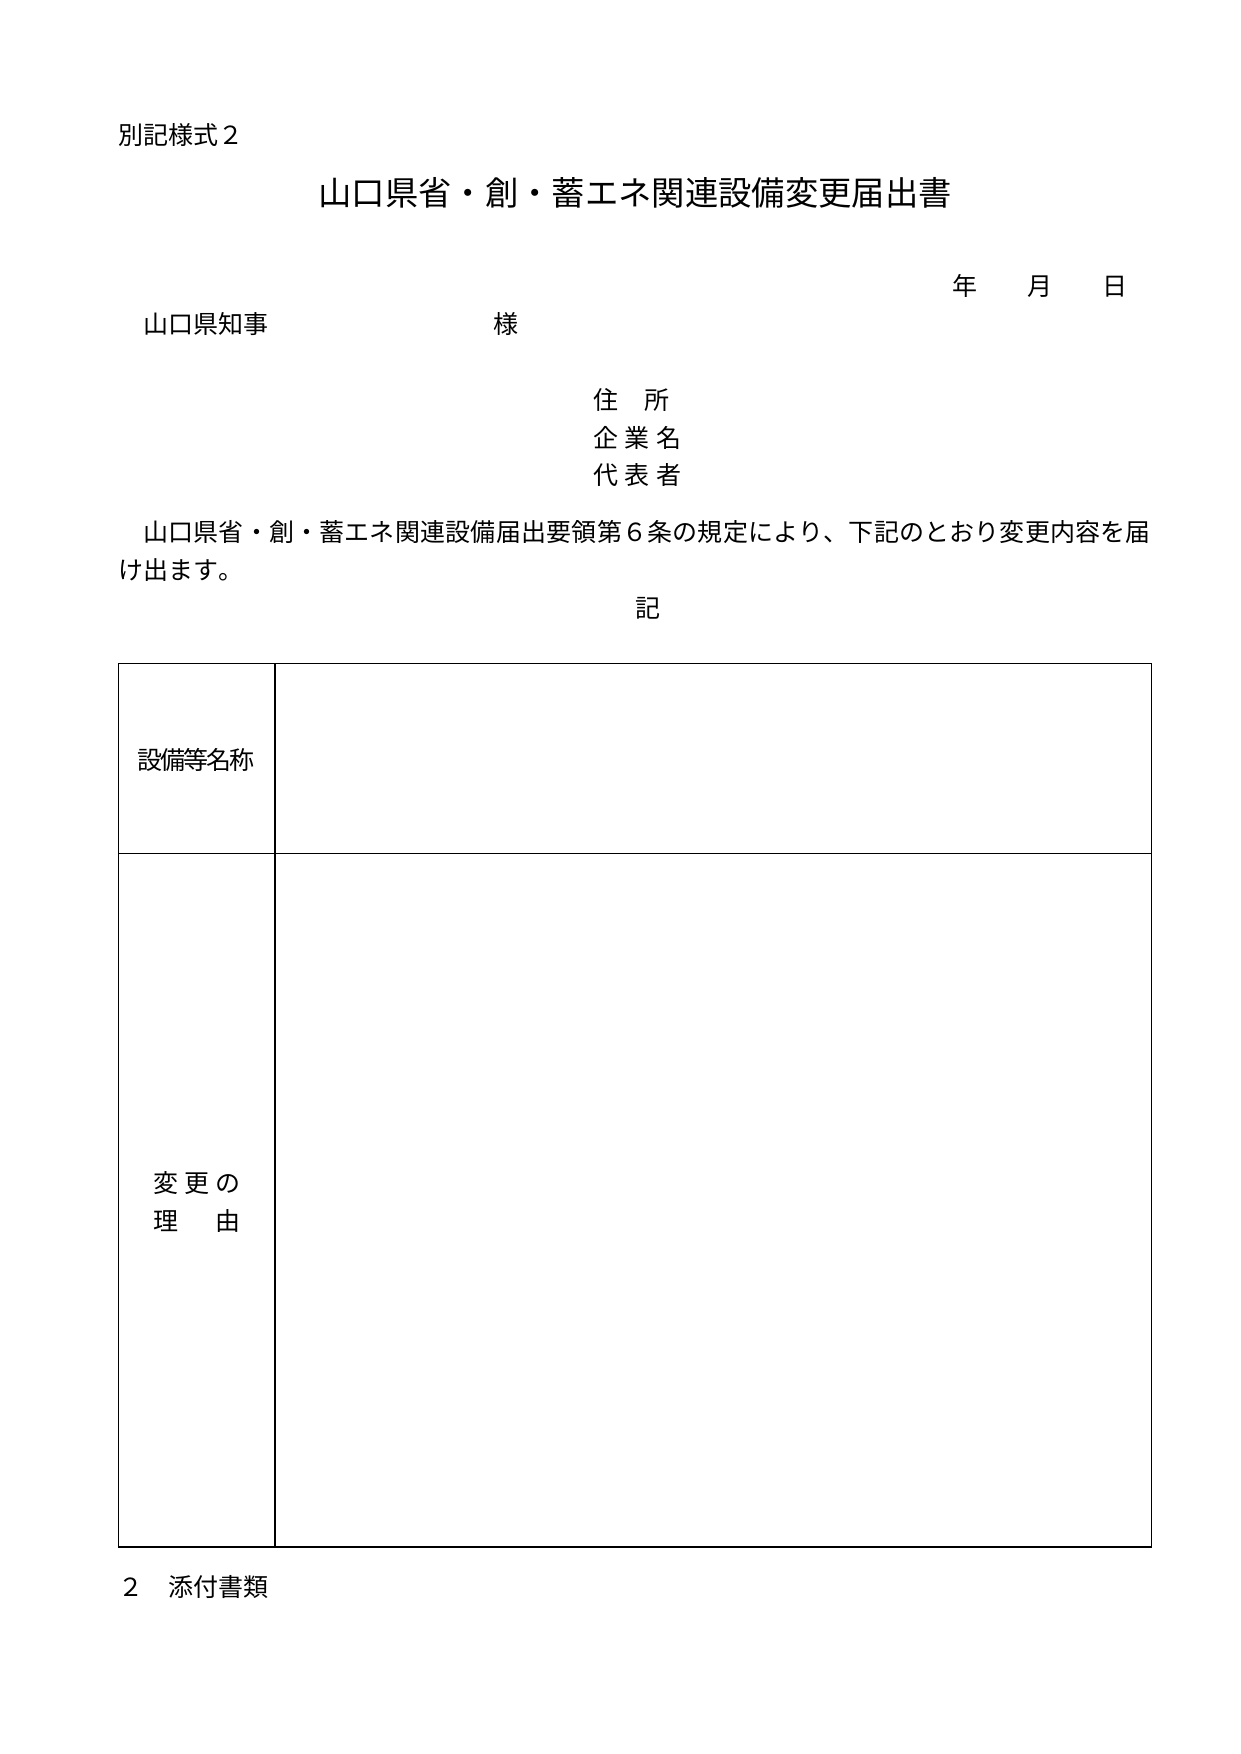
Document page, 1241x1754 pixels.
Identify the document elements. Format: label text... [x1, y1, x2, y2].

text 山口県省・創・蓄エネ関連設備届出要領第６条の規定により、下記のとおり変更内容を届け出ます。 [118, 512, 1152, 587]
text 代表者 [593, 455, 1152, 493]
text 住所 [593, 379, 1152, 417]
table_cell 変 更 の 理 由 [119, 854, 274, 1546]
text 山口県知事 様 [143, 304, 1152, 342]
text ２ 添付書類 [118, 1566, 1152, 1604]
table_cell [276, 854, 1151, 1546]
table_header [276, 664, 1151, 853]
text 企業名 [593, 417, 1152, 455]
text 年 月 日 [118, 266, 1127, 304]
text 山口県省・創・蓄エネ関連設備変更届出書 [118, 153, 1152, 228]
text 別記様式２ [118, 115, 1152, 153]
table_header 設備等名称 [119, 664, 274, 853]
text 記 [118, 587, 1152, 625]
